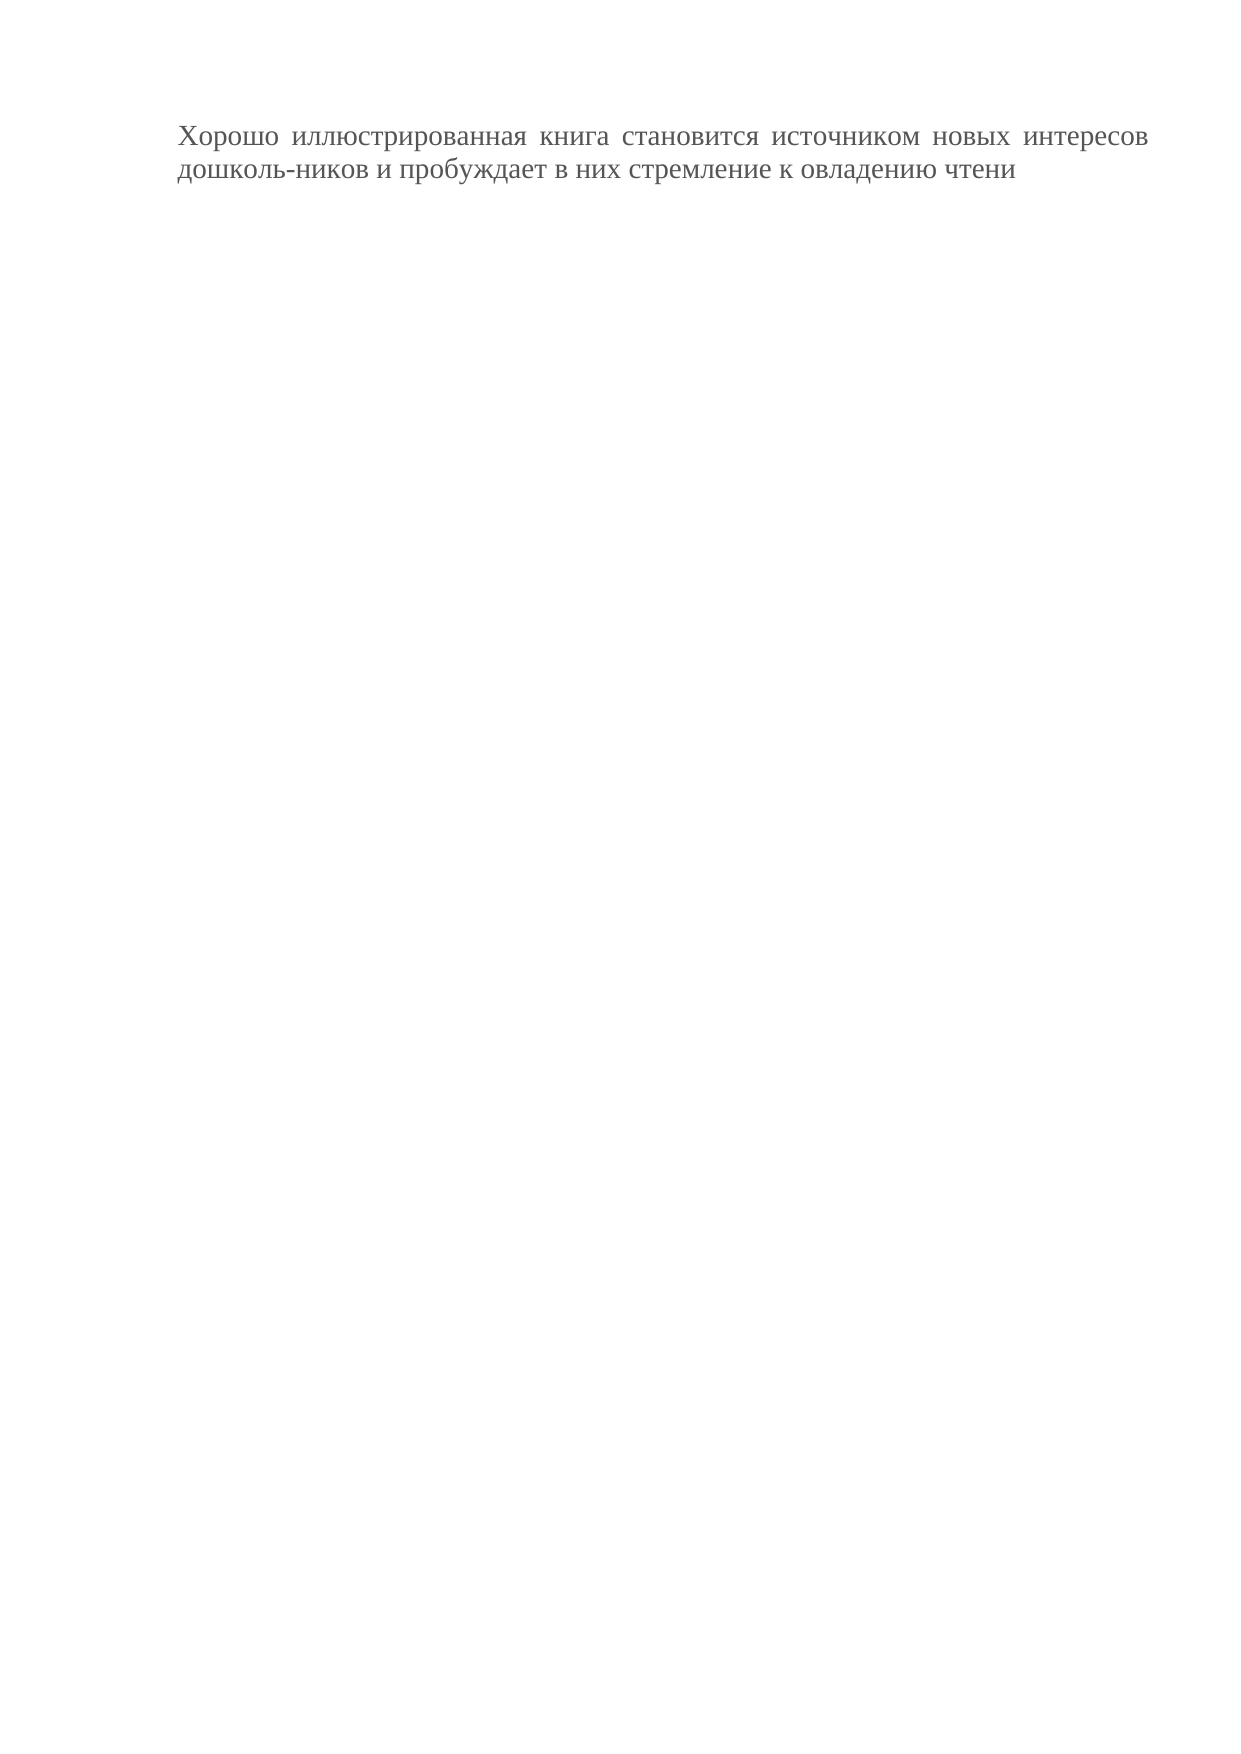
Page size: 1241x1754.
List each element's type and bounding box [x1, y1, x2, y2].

text [177, 118, 1149, 185]
